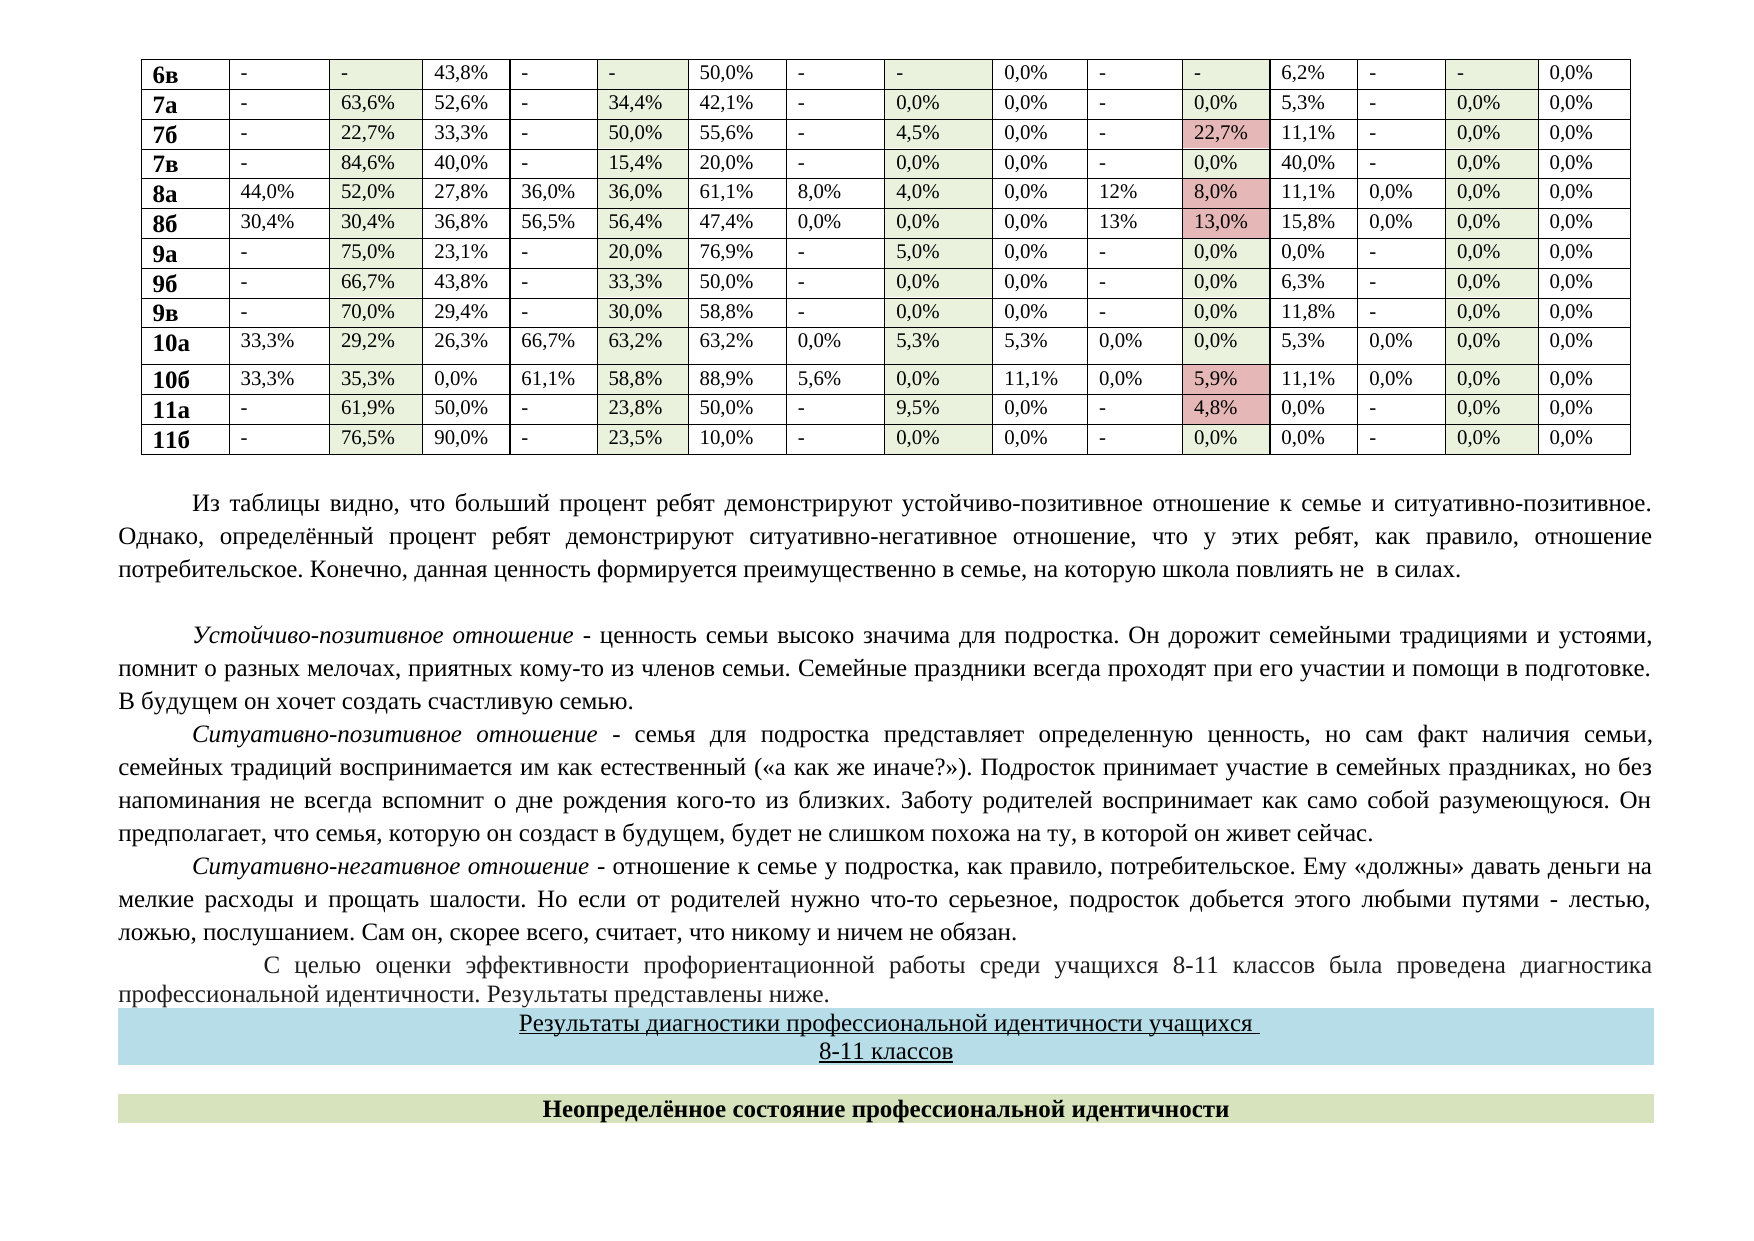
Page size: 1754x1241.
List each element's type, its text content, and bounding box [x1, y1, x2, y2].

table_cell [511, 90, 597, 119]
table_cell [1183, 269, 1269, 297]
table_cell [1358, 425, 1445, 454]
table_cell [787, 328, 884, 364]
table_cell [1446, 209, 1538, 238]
text Устойчиво-позитивное отношение - ценность семьи высоко значима для подростка. Он дорожит семейными традициями и устоями, помнит о разных мелочах, приятных кому-то из членов семьи. Семейные праздники всегда проходят при его участии и помощи в подготовке. В будущем он хочет создать счастливую семью. [118, 620, 1654, 715]
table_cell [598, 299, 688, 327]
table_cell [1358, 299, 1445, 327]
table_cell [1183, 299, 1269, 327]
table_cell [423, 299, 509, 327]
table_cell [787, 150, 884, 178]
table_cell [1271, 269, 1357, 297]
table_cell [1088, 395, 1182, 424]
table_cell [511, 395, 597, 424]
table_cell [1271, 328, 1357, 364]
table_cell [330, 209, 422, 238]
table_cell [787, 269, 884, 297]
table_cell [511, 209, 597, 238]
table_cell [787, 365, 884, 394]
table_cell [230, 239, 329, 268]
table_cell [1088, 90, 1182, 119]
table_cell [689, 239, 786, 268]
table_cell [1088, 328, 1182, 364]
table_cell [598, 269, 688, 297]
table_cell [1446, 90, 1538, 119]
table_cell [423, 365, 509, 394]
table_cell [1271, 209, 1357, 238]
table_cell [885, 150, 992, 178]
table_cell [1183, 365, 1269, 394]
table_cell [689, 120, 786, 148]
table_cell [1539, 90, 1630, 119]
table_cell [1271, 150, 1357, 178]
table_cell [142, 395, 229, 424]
text Ситуативно-негативное отношение - отношение к семье у подростка, как правило, потребительское. Ему «должны» давать деньги на мелкие расходы и прощать шалости. Но если от родителей нужно что-то серьезное, подросток добьется этого любыми путями - лестью, ложью, послушанием. Сам он, скорее всего, считает, что никому и ничем не обязан. [118, 851, 1654, 946]
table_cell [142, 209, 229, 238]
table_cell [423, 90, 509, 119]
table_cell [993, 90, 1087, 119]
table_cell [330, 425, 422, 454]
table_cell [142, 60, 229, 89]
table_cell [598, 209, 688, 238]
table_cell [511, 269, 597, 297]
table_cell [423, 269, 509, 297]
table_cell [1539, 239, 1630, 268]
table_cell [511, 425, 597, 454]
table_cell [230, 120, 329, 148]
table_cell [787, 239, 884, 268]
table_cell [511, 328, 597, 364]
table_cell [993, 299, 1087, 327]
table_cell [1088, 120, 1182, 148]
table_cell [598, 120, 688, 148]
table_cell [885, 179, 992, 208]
text Ситуативно-позитивное отношение - семья для подростка представляет определенную ценность, но сам факт наличия семьи, семейных традиций воспринимается им как естественный («а как же иначе?»). Подросток принимает участие в семейных праздниках, но без напоминания не всегда вспомнит о дне рождения кого-то из близких. Заботу родителей воспринимает как само собой разумеющуюся. Он предполагает, что семья, которую он создаст в будущем, будет не слишком похожа на ту, в которой он живет сейчас. [118, 719, 1654, 847]
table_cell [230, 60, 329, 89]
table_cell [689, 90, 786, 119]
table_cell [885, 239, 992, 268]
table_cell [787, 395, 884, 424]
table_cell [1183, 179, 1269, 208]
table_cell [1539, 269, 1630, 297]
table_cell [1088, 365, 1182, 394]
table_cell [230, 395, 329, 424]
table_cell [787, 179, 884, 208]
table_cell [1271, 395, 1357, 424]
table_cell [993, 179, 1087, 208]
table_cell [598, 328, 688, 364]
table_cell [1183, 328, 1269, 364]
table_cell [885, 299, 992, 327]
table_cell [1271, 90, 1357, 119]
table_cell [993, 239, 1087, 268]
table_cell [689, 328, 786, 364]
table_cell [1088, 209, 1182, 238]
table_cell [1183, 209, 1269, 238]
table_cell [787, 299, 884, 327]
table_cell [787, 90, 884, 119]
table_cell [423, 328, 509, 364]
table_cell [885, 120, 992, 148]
text Результаты диагностики профессиональной идентичности учащихся [118, 1008, 1654, 1036]
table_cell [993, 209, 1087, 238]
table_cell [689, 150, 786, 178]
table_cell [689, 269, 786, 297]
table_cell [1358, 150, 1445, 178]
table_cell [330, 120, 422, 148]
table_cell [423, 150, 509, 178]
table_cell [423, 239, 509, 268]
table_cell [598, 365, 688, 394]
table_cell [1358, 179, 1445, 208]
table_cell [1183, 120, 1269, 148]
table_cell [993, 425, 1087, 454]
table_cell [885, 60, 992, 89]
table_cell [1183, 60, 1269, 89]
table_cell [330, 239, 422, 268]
text Из таблицы видно, что больший процент ребят демонстрируют устойчиво-позитивное отношение к семье и ситуативно-позитивное. Однако, определённый процент ребят демонстрируют ситуативно-негативное отношение, что у этих ребят, как правило, отношение потребительское. Конечно, данная ценность формируется преимущественно в семье, на которую школа повлиять не в силах. [118, 488, 1654, 583]
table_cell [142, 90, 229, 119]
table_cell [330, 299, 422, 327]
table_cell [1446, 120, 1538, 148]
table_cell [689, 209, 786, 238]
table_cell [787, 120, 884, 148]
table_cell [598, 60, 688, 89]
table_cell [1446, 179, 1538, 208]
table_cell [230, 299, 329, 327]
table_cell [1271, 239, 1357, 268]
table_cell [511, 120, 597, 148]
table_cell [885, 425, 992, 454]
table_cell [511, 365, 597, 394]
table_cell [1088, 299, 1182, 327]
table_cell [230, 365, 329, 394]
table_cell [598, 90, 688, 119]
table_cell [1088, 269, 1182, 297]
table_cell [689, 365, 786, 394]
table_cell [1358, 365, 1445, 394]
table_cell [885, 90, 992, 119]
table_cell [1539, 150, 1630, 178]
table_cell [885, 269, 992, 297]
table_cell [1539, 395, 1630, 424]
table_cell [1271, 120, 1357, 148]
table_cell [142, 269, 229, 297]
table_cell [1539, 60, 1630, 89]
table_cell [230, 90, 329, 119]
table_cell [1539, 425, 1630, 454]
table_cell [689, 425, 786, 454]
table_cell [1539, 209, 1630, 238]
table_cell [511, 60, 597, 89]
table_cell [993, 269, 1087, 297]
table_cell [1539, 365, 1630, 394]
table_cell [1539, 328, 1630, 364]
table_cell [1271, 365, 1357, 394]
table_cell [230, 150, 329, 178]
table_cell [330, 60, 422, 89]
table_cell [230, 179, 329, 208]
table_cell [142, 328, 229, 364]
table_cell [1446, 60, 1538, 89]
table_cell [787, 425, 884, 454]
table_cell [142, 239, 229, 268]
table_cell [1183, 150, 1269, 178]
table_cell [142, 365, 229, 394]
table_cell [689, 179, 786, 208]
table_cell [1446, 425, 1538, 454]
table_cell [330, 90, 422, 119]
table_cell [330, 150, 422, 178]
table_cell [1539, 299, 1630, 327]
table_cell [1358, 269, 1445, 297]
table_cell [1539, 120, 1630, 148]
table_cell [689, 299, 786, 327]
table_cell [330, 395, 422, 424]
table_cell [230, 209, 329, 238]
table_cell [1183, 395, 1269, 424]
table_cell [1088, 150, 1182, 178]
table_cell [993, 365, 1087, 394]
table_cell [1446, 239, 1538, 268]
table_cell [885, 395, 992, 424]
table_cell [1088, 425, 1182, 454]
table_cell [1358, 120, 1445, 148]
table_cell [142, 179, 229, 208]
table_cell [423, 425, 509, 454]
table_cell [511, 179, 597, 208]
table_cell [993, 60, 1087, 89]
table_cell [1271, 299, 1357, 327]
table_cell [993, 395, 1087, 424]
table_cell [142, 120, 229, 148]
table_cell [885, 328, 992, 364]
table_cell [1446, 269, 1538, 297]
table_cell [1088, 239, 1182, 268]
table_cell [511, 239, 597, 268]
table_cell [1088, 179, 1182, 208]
text 8-11 классов [118, 1036, 1654, 1065]
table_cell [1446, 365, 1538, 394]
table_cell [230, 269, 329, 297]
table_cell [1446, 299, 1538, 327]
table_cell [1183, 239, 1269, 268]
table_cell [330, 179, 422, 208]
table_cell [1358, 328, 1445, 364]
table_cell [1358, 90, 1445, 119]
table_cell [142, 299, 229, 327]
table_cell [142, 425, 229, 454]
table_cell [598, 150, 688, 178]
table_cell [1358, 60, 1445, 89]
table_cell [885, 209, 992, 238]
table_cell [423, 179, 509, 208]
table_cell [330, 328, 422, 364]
text С целью оценки эффективности профориентационной работы среди учащихся 8-11 классов была проведена диагностика профессиональной идентичности. Результаты представлены ниже. [118, 950, 1654, 1008]
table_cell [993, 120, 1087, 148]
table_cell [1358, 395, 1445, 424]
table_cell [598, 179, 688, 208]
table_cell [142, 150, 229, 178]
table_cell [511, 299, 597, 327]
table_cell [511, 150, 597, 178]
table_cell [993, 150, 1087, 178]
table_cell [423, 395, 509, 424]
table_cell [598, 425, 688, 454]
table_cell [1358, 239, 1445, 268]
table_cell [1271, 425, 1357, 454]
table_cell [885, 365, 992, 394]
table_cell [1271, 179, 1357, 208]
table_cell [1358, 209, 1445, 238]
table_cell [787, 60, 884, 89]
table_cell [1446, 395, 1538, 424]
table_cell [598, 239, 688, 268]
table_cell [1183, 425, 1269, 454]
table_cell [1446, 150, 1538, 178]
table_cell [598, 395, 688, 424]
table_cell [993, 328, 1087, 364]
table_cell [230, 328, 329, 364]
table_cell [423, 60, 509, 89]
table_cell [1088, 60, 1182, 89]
text Неопределённое состояние профессиональной идентичности [118, 1094, 1654, 1123]
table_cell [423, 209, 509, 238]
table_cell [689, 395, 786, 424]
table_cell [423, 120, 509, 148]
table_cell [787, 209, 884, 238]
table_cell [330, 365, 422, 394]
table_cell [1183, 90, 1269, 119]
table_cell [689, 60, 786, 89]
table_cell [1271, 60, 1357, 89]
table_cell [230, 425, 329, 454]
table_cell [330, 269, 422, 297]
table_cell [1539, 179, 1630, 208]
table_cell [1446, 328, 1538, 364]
